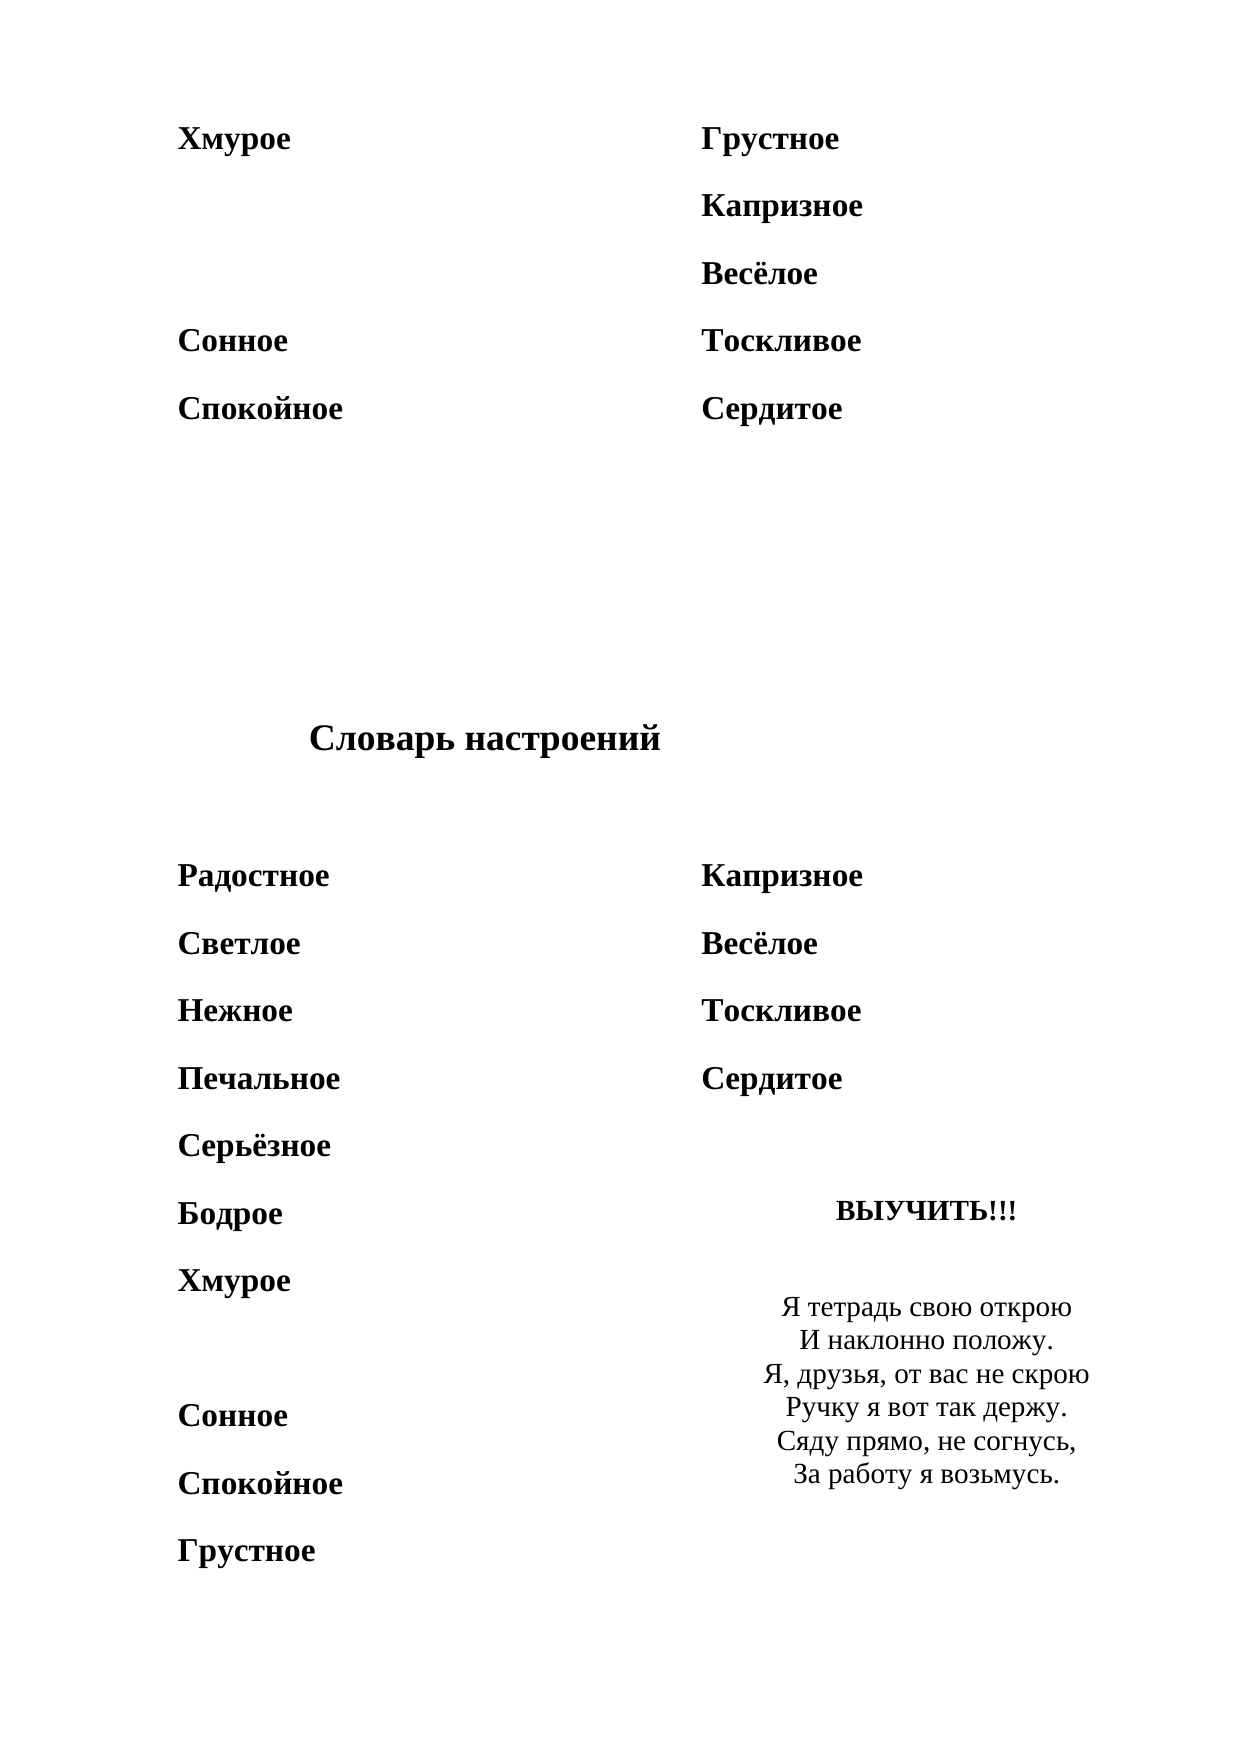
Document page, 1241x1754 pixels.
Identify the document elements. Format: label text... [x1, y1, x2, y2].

text Весёлое [701, 923, 1152, 961]
text Хмурое [177, 1260, 627, 1299]
text Словарь настроений [177, 716, 1152, 759]
text Весёлое [701, 253, 1152, 291]
text Капризное [701, 855, 1152, 894]
text Тоскливое [701, 321, 1152, 359]
text Спокойное [177, 388, 627, 426]
text Бодрое [177, 1193, 627, 1231]
text Сердитое [701, 388, 1152, 426]
text Нежное [177, 990, 627, 1029]
text Капризное [701, 186, 1152, 224]
text За работу я возьмусь. [701, 1456, 1152, 1490]
text Печальное [177, 1058, 627, 1096]
text Сяду прямо, не согнусь, [701, 1423, 1152, 1456]
text Я тетрадь свою открою [701, 1289, 1152, 1322]
text Хмурое [177, 118, 627, 156]
text Сонное [177, 321, 627, 359]
text Радостное [177, 855, 627, 894]
text Я, друзья, от вас не скрою [701, 1356, 1152, 1389]
text Тоскливое [701, 990, 1152, 1029]
text ВЫУЧИТЬ!!! [701, 1193, 1152, 1226]
text Ручку я вот так держу. [701, 1389, 1152, 1423]
text Грустное [701, 118, 1152, 156]
text Спокойное [177, 1463, 627, 1501]
text И наклонно положу. [701, 1322, 1152, 1356]
text Серьёзное [177, 1125, 627, 1164]
text Сонное [177, 1395, 627, 1434]
text Сердитое [701, 1058, 1152, 1096]
text Грустное [177, 1530, 627, 1569]
text Светлое [177, 923, 627, 961]
